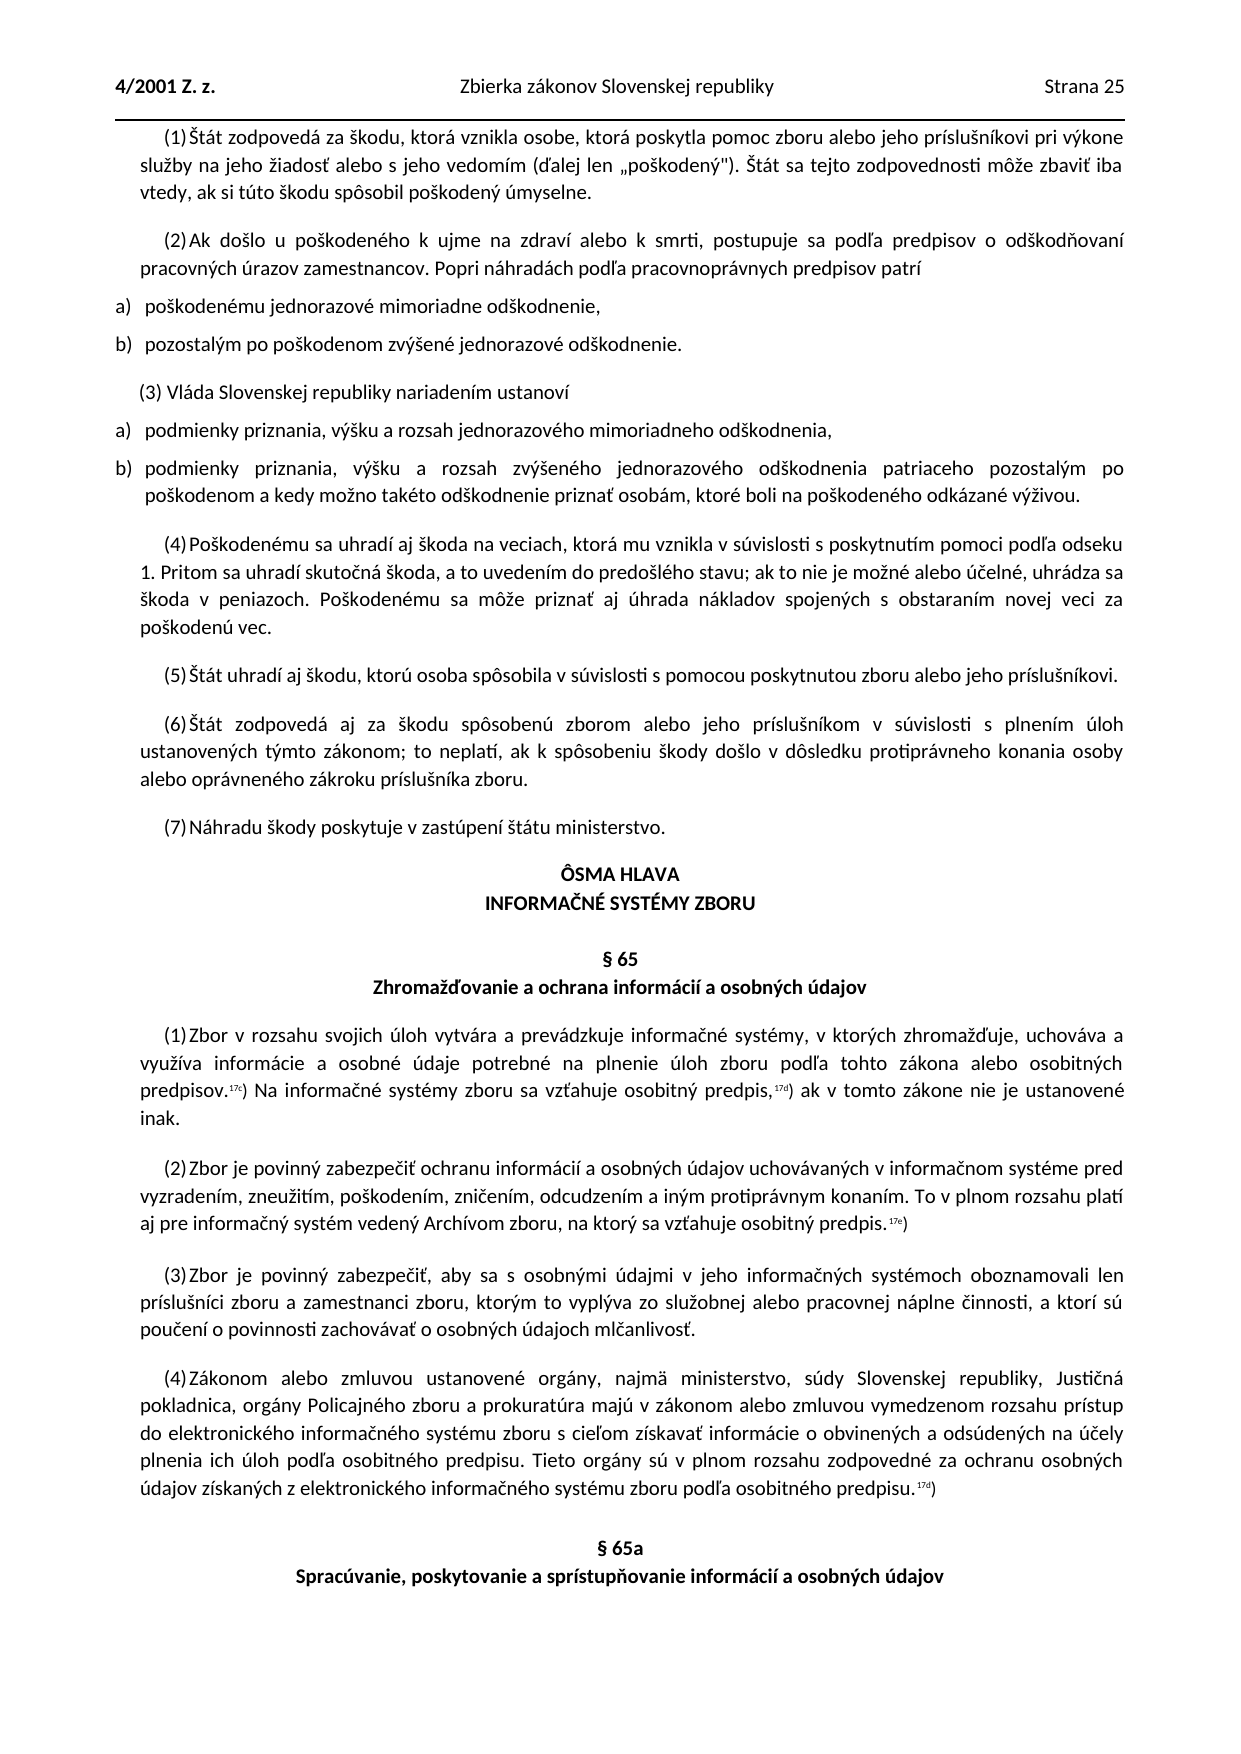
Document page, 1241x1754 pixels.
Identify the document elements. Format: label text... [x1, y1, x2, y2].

text § 65 [124, 946, 1116, 971]
list Štát uhradí aj škodu, ktorú osoba spôsobila v súvislosti s pomocou poskytnutou zboru alebo jeho príslušníkovi. [140, 662, 1125, 688]
list Štát zodpovedá aj za škodu spôsobenú zborom alebo jeho príslušníkom v súvislosti s plnením úloh ustanovených týmto zákonom; to neplatí, ak k spôsobeniu škody došlo v dôsledku protiprávneho konania osoby alebo oprávneného zákroku príslušníka zboru. [140, 711, 1125, 791]
list Náhradu škody poskytuje v zastúpení štátu ministerstvo. [140, 814, 1125, 840]
list Ak došlo u poškodeného k ujme na zdraví alebo k smrti, postupuje sa podľa predpisov o odškodňovaní pracovných úrazov zamestnancov. Popri náhradách podľa pracovnoprávnych predpisov patrí [140, 228, 1125, 281]
list Štát zodpovedá za škodu, ktorá vznikla osobe, ktorá poskytla pomoc zboru alebo jeho príslušníkovi pri výkone služby na jeho žiadosť alebo s jeho vedomím (ďalej len „poškodený"). Štát sa tejto zodpovednosti môže zbaviť iba vtedy, ak si túto škodu spôsobil poškodený úmyselne. [140, 101, 1125, 204]
text Spracúvanie, poskytovanie a sprístupňovanie informácií a osobných údajov [124, 1564, 1116, 1589]
list podmienky priznania, výšku a rozsah jednorazového mimoriadneho odškodnenia, [115, 417, 1125, 443]
list pozostalým po poškodenom zvýšené jednorazové odškodnenie. [115, 331, 1125, 356]
text Zhromažďovanie a ochrana informácií a osobných údajov [124, 974, 1116, 999]
text (3) Vláda Slovenskej republiky nariadením ustanoví [139, 379, 1125, 405]
list Zákonom alebo zmluvou ustanovené orgány, najmä ministerstvo, súdy Slovenskej republiky, Justičná pokladnica, orgány Policajného zboru a prokuratúra majú v zákonom alebo zmluvou vymedzenom rozsahu prístup do elektronického informačného systému zboru s cieľom získavať informácie o obvinených a odsúdených na účely plnenia ich úloh podľa osobitného predpisu. Tieto orgány sú v plnom rozsahu zodpovedné za ochranu osobných údajov získaných z elektronického informačného systému zboru podľa osobitného predpisu.17d) [140, 1365, 1125, 1500]
list Zbor je povinný zabezpečiť, aby sa s osobnými údajmi v jeho informačných systémoch oboznamovali len príslušníci zboru a zamestnanci zboru, ktorým to vyplýva zo služobnej alebo pracovnej náplne činnosti, a ktorí sú poučení o povinnosti zachovávať o osobných údajoch mlčanlivosť. [140, 1262, 1125, 1342]
text § 65a [124, 1535, 1116, 1561]
text INFORMAČNÉ SYSTÉMY ZBORU [124, 890, 1116, 915]
list Zbor je povinný zabezpečiť ochranu informácií a osobných údajov uchovávaných v informačnom systéme pred vyzradením, zneužitím, poškodením, zničením, odcudzením a iným protiprávnym konaním. To v plnom rozsahu platí aj pre informačný systém vedený Archívom zboru, na ktorý sa vzťahuje osobitný predpis.17e) [140, 1155, 1125, 1236]
list poškodenému jednorazové mimoriadne odškodnenie, [115, 293, 1125, 318]
list podmienky priznania, výšku a rozsah zvýšeného jednorazového odškodnenia patriaceho pozostalým po poškodenom a kedy možno takéto odškodnenie priznať osobám, ktoré boli na poškodeného odkázané výživou. [115, 455, 1125, 508]
list Zbor v rozsahu svojich úloh vytvára a prevádzkuje informačné systémy, v ktorých zhromažďuje, uchováva a využíva informácie a osobné údaje potrebné na plnenie úloh zboru podľa tohto zákona alebo osobitných predpisov.17c) Na informačné systémy zboru sa vzťahuje osobitný predpis,17d) ak v tomto zákone nie je ustanovené inak. [140, 1022, 1125, 1130]
list Poškodenému sa uhradí aj škoda na veciach, ktorá mu vznikla v súvislosti s poskytnutím pomoci podľa odseku 1. Pritom sa uhradí skutočná škoda, a to uvedením do predošlého stavu; ak to nie je možné alebo účelné, uhrádza sa škoda v peniazoch. Poškodenému sa môže priznať aj úhrada nákladov spojených s obstaraním novej veci za poškodenú vec. [140, 532, 1125, 639]
text ÔSMA HLAVA [124, 862, 1116, 887]
